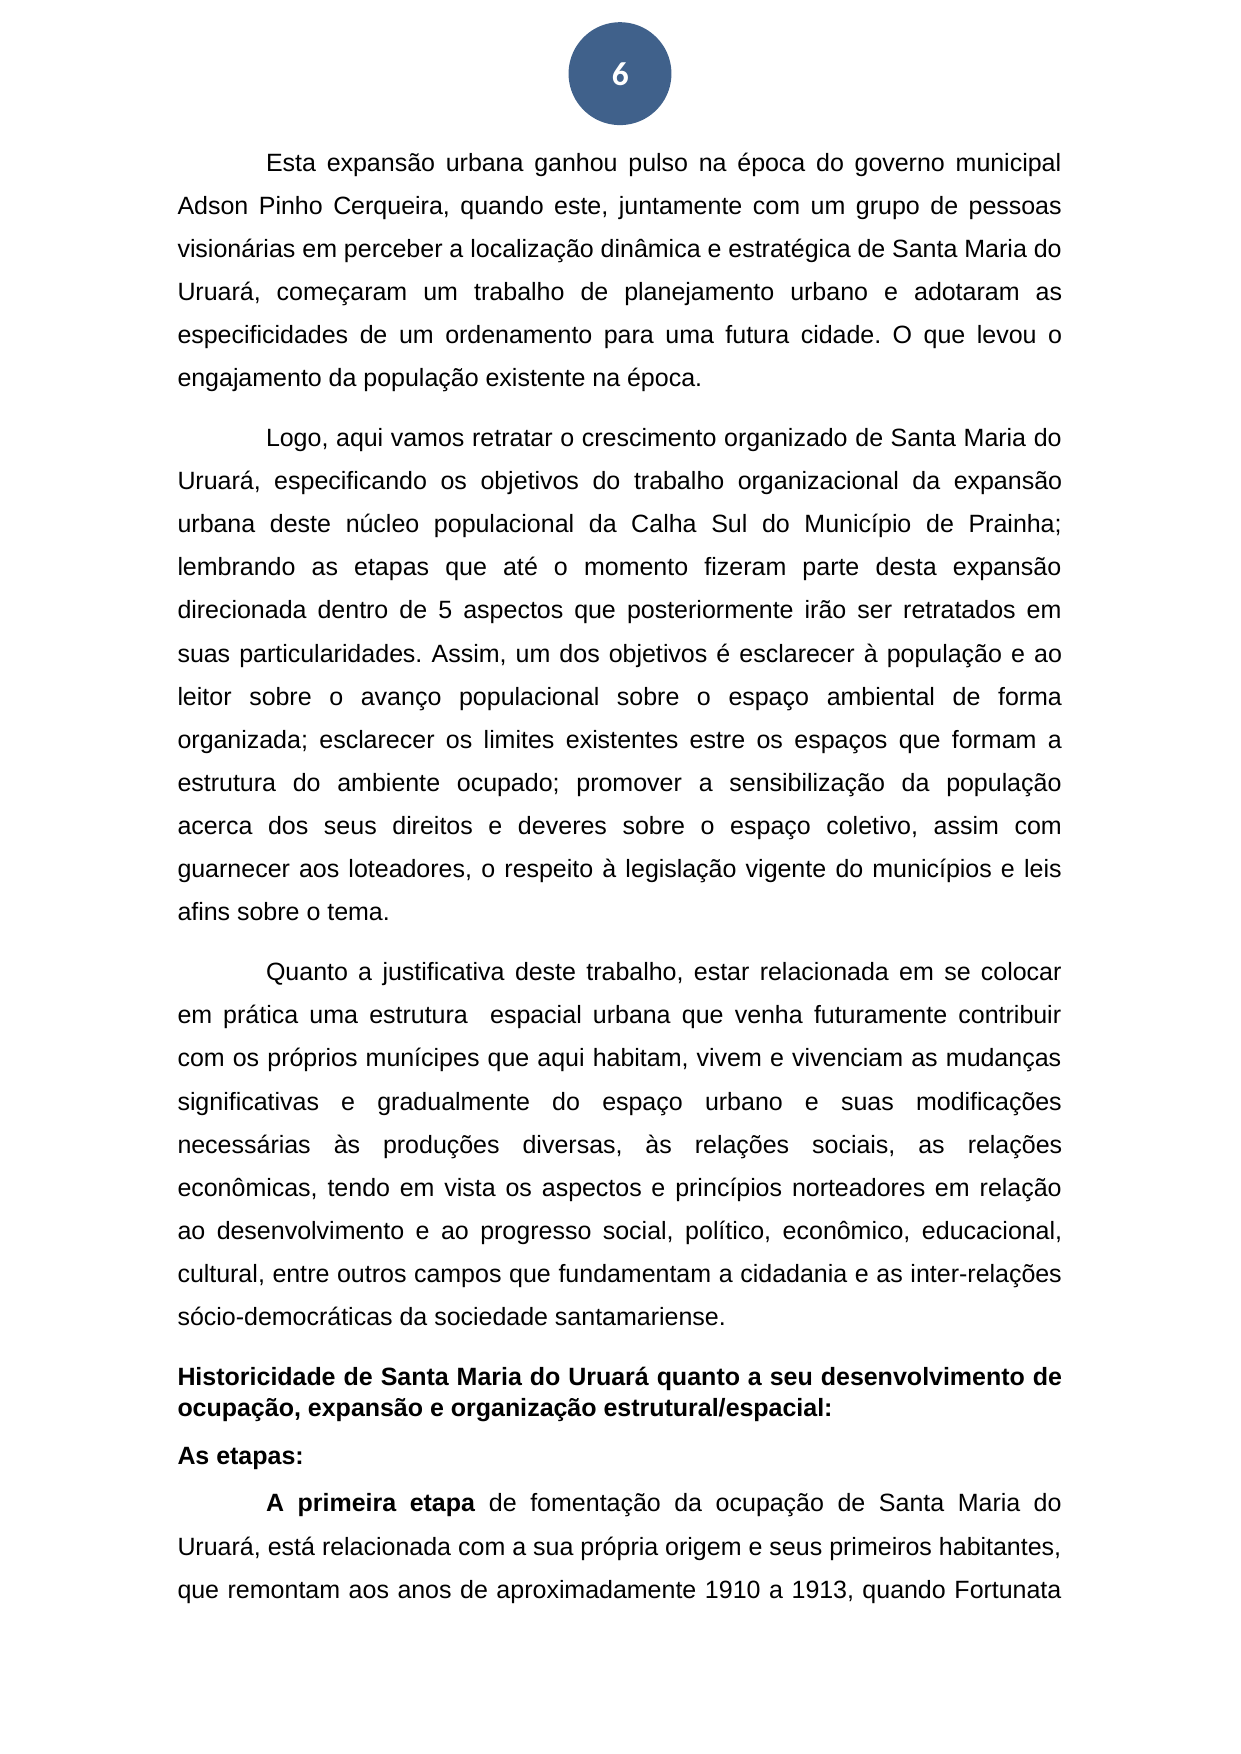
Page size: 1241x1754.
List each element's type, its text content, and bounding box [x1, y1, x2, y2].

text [177, 1488, 1063, 1603]
text Quanto a justificativa deste trabalho, estar relacionada em se colocar em prática uma estrutura espacial urbana que venha futuramente contribuir com os próprios munícipes que aqui habitam, vivem e vivenciam as mudanças significativas e gradualmente do espaço urbano e suas modificações necessárias às produções diversas, às relações sociais, as relações econômicas, tendo em vista os aspectos e princípios norteadores em relação ao desenvolvimento e ao progresso social, político, econômico, educacional, cultural, entre outros campos que fundamentam a cidadania e as inter-relações sócio-democráticas da sociedade santamariense. [177, 957, 1063, 1331]
text Logo, aqui vamos retratar o crescimento organizado de Santa Maria do Uruará, especificando os objetivos do trabalho organizacional da expansão urbana deste núcleo populacional da Calha Sul do Município de Prainha; lembrando as etapas que até o momento fizeram parte desta expansão direcionada dentro de 5 aspectos que posteriormente irão ser retratados em suas particularidades. Assim, um dos objetivos é esclarecer à população e ao leitor sobre o avanço populacional sobre o espaço ambiental de forma organizada; esclarecer os limites existentes estre os espaços que formam a estrutura do ambiente ocupado; promover a sensibilização da população acerca dos seus direitos e deveres sobre o espaço coletivo, assim com guarnecer aos loteadores, o respeito à legislação vigente do municípios e leis afins sobre o tema. [177, 423, 1063, 926]
text Historicidade de Santa Maria do Uruará quanto a seu desenvolvimento de ocupação, expansão e organização estrutural/espacial: [177, 1362, 1063, 1422]
text Esta expansão urbana ganhou pulso na época do governo municipal Adson Pinho Cerqueira, quando este, juntamente com um grupo de pessoas visionárias em perceber a localização dinâmica e estratégica de Santa Maria do Uruará, começaram um trabalho de planejamento urbano e adotaram as especificidades de um ordenamento para uma futura cidade. O que levou o engajamento da população existente na época. [177, 148, 1063, 392]
text As etapas: [177, 1441, 1063, 1469]
